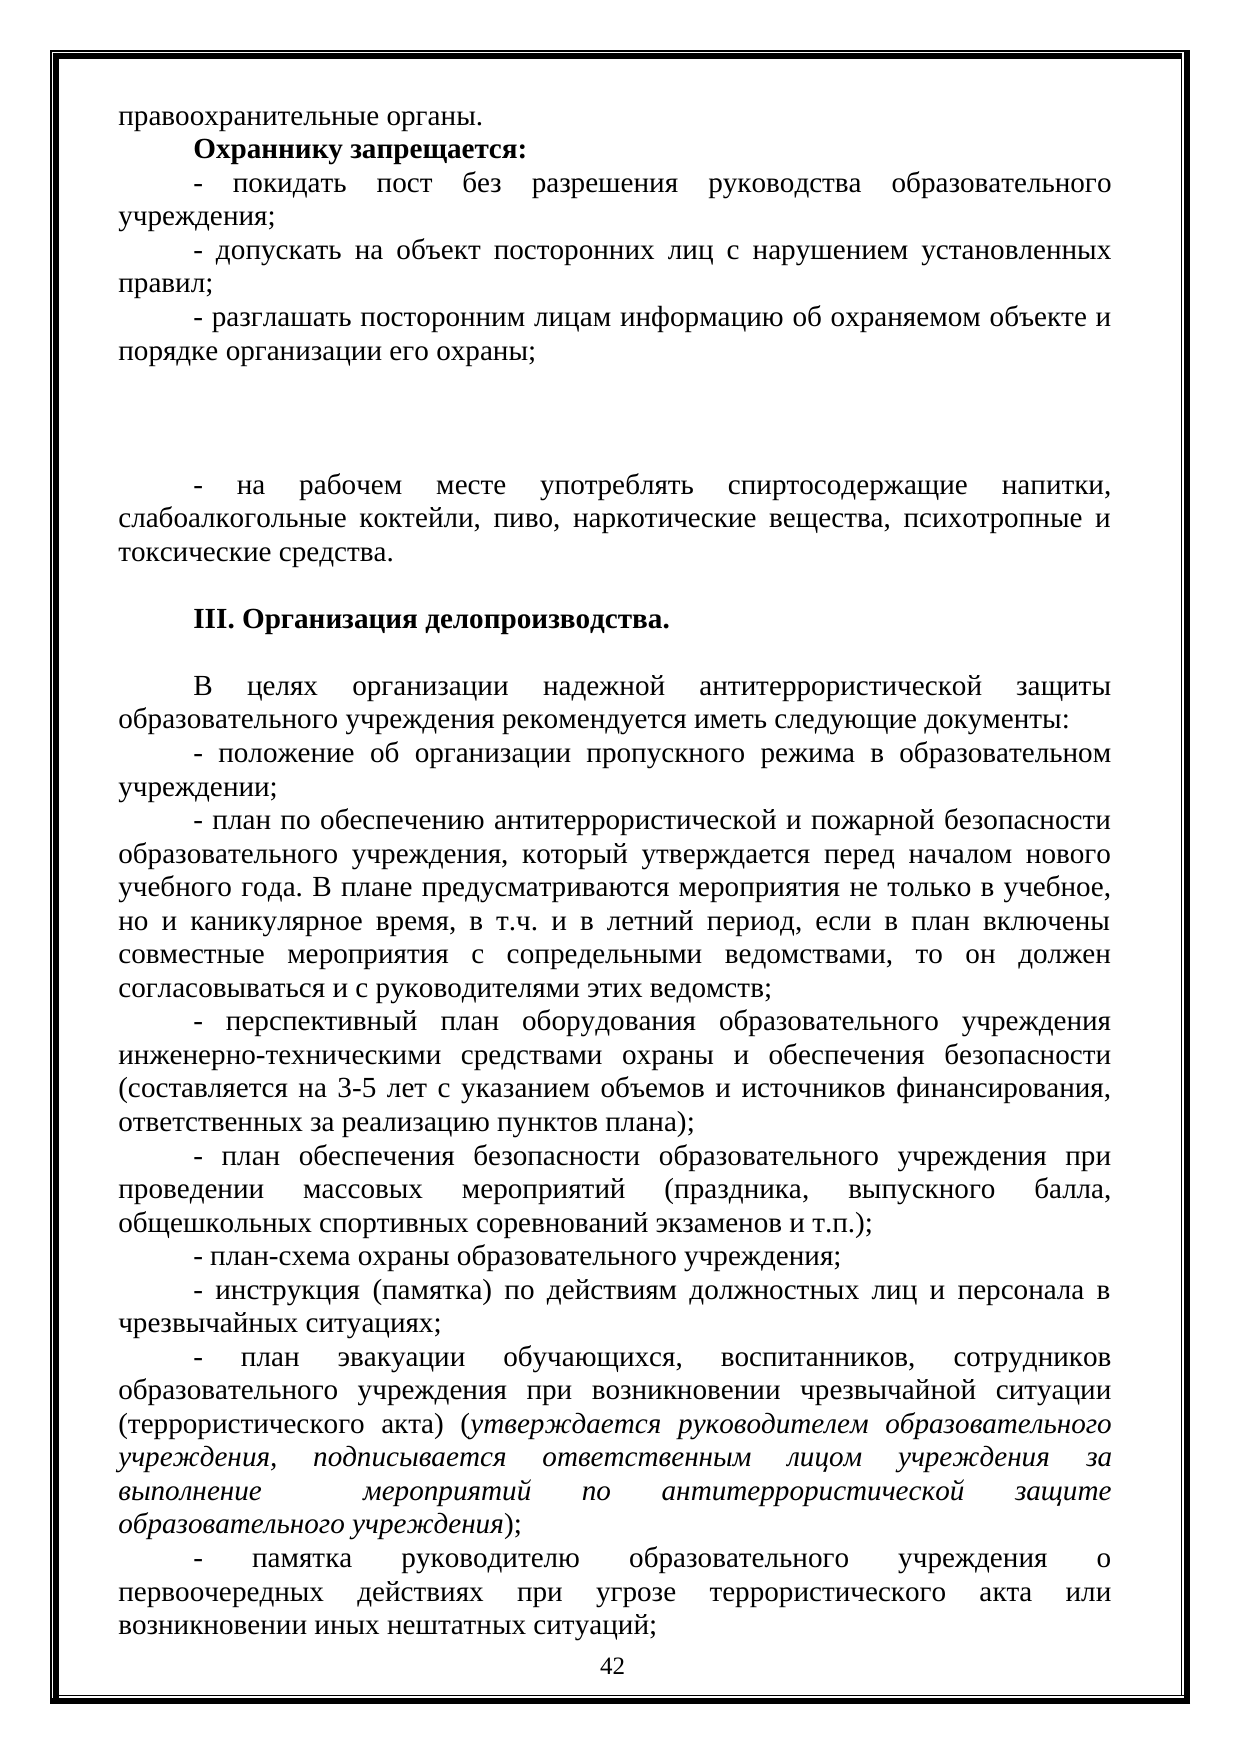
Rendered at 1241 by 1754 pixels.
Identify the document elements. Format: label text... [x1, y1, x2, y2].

text III. Организация делопроизводства. [118, 601, 1112, 634]
text - перспективный план оборудования образовательного учреждения инженерно-техническими средствами охраны и обеспечения безопасности (составляется на 3-5 лет с указанием объемов и источников финансирования, ответственных за реализацию пунктов плана); [118, 1003, 1112, 1138]
subtitle - план эвакуации обучающихся, воспитанников, сотрудников образовательного учреждения при возникновении чрезвычайной ситуации (террористического акта) (утверждается руководителем образовательного учреждения, подписывается ответственным лицом учреждения за выполнение мероприятий по антитеррористической защите образовательного учреждения); [118, 1339, 1112, 1540]
text - план по обеспечению антитеррористической и пожарной безопасности образовательного учреждения, который утверждается перед началом нового учебного года. В плане предусматриваются мероприятия не только в учебное, но и каникулярное время, в т.ч. и в летний период, если в план включены совместные мероприятия с сопредельными ведомствами, то он должен согласовываться и с руководителями этих ведомств; [118, 802, 1112, 1003]
subtitle - инструкция (памятка) по действиям должностных лиц и персонала в чрезвычайных ситуациях; [118, 1272, 1112, 1339]
text В целях организации надежной антитеррористической защиты образовательного учреждения рекомендуется иметь следующие документы: [118, 668, 1112, 735]
text - покидать пост без разрешения руководства образовательного учреждения; [118, 165, 1112, 232]
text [118, 98, 1112, 131]
text - план-схема охраны образовательного учреждения; [118, 1238, 1112, 1272]
text Охраннику запрещается: [118, 131, 1112, 165]
text - на рабочем месте употреблять спиртосодержащие напитки, слабоалкогольные коктейли, пиво, наркотические вещества, психотропные и токсические средства. [118, 467, 1112, 567]
text - разглашать посторонним лицам информацию об охраняемом объекте и порядке организации его охраны; [118, 299, 1112, 366]
text - план обеспечения безопасности образовательного учреждения при проведении массовых мероприятий (праздника, выпускного балла, общешкольных спортивных соревнований экзаменов и т.п.); [118, 1138, 1112, 1238]
text - положение об организации пропускного режима в образовательном учреждении; [118, 735, 1112, 802]
text - допускать на объект посторонних лиц с нарушением установленных правил; [118, 232, 1112, 299]
text - памятка руководителю образовательного учреждения о первоочередных действиях при угрозе террористического акта или возникновении иных нештатных ситуаций; [118, 1540, 1112, 1641]
